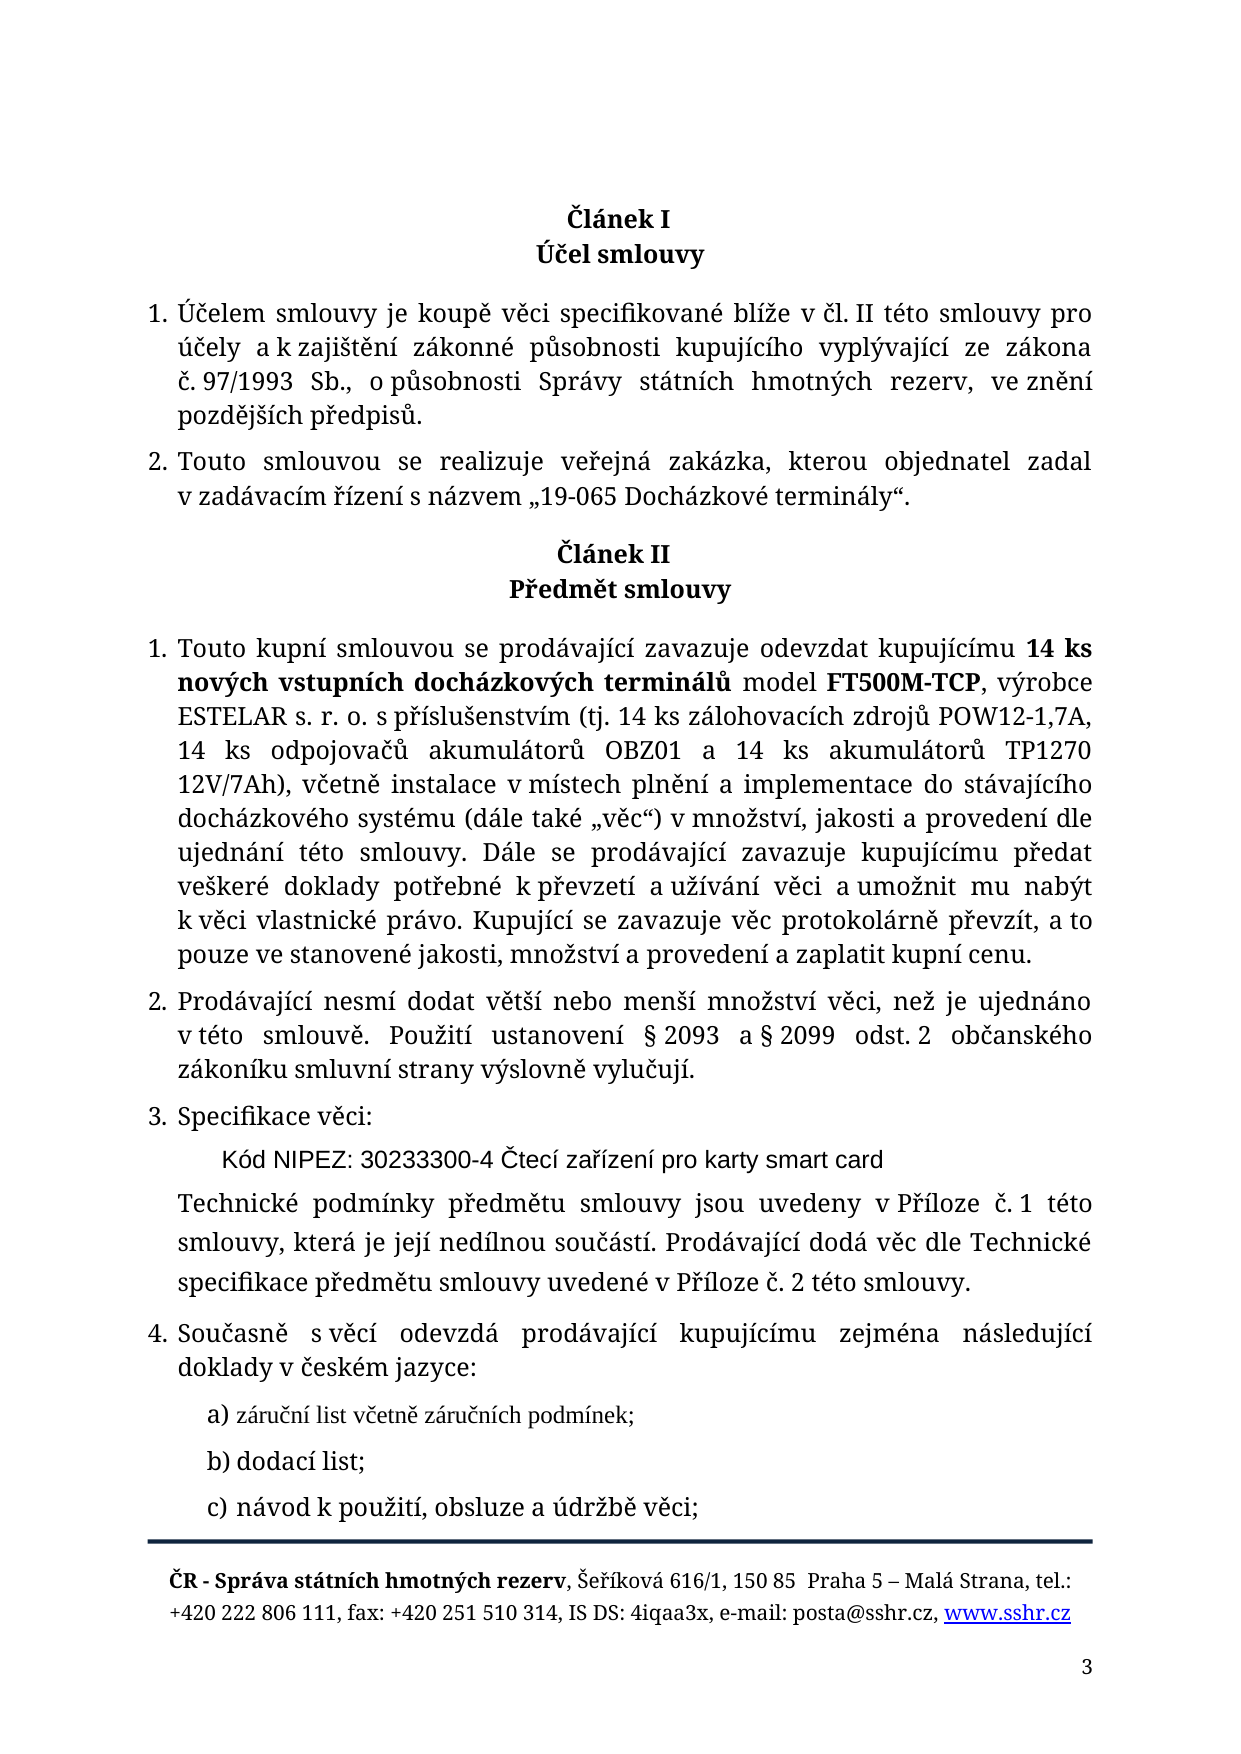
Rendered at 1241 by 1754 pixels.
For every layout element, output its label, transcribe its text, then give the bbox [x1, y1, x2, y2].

text Předmět smlouvy [148, 571, 1093, 605]
list Specifikace věci: [148, 1098, 1093, 1132]
list Účelem smlouvy je koupě věci specifikované blíže v čl. II této smlouvy pro účely a k zajištění zákonné působnosti kupujícího vyplývající ze zákona č. 97/1993 Sb., o působnosti Správy státních hmotných rezerv, ve znění pozdějších předpisů. [148, 295, 1093, 432]
list Současně s věcí odevzdá prodávající kupujícímu zejména následující doklady v českém : [148, 1316, 1093, 1384]
list Touto smlouvou se realizuje veřejná zakázka, kterou objednatel zadal v zadávacím řízení s názvem . [148, 444, 1093, 512]
list Prodávající nesmí dodat větší nebo menší množství věci, než je ujednáno v této smlouvě. Použití ustanovení § 2093 a § 2099 odst. 2 občanského zákoníku smluvní strany výslovně vylučují. [148, 983, 1093, 1086]
list Dále se prodávající zavazuje kupujícímu předat veškeré doklady potřebné k převzetí a užívání věci a umožnit mu nabýt k věci vlastnické právo. Kupující se zavazuje věcpřevzít, a to pouze ve stanovené jakosti, množství a provedení a zaplatit kupní cenu. [148, 630, 1093, 971]
text Účel smlouvy [148, 236, 1093, 270]
